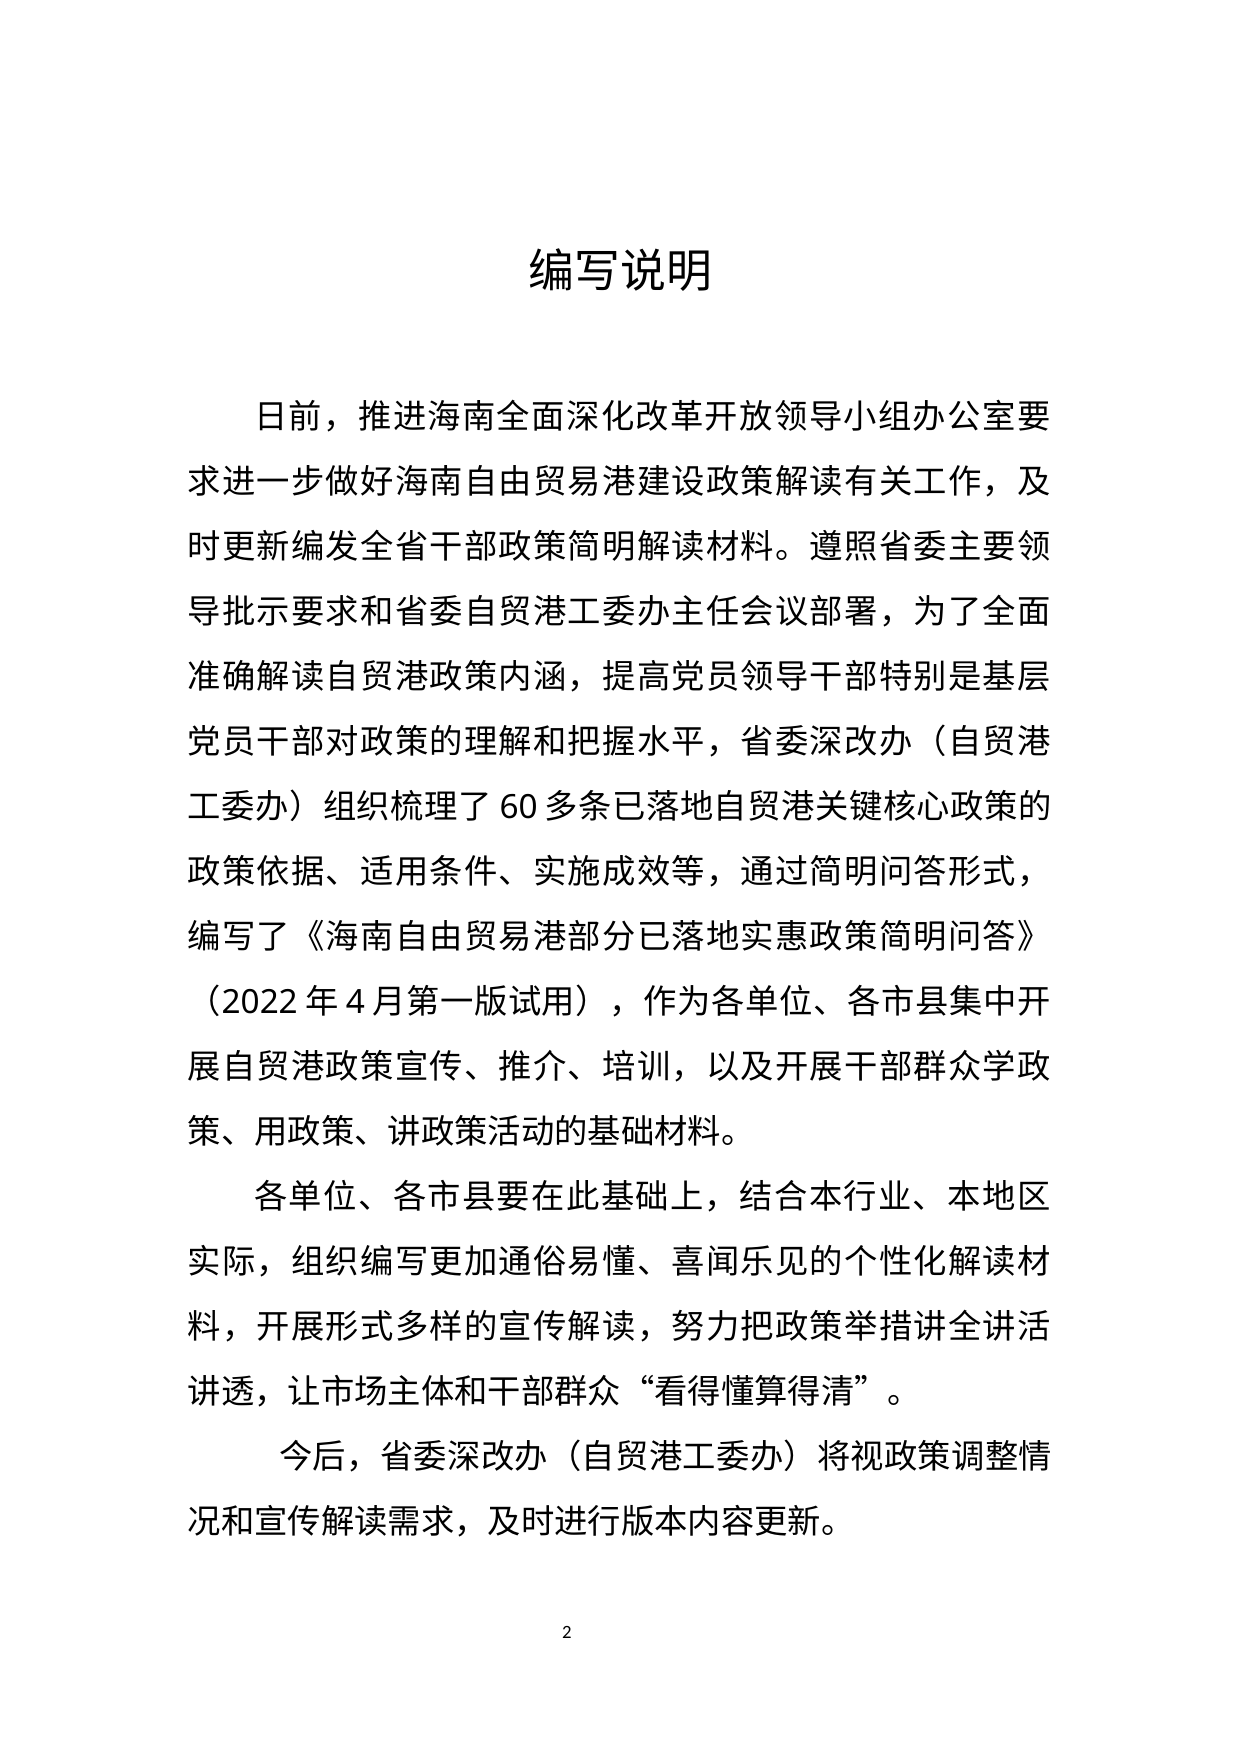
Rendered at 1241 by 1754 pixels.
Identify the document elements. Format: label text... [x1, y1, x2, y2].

text 日前，推进海南全面深化改革开放领导小组办公室要求进一步做好海南自由贸易港建设政策解读有关工作，及时更新编发全省干部政策简明解读材料。遵照省委主要领导批示要求和省委自贸港工委办主任会议部署，为了全面准确解读自贸港政策内涵，提高党员领导干部特别是基层党员干部对政策的理解和把握水平，省委深改办（自贸港工委办）组织梳理了60多条已落地自贸港关键核心政策的政策依据、适用条件、实施成效等，通过简明问答形式，编写了《海南自由贸易港部分已落地实惠政策简明问答》（2022年4月第一版试用），作为各单位、各市县集中开展自贸港政策宣传、推介、培训，以及开展干部群众学政策、用政策、讲政策活动的基础材料。 [187, 382, 1053, 1162]
text 编写说明 [187, 219, 1053, 317]
text 各单位、各市县要在此基础上，结合本行业、本地区实际，组织编写更加通俗易懂、喜闻乐见的个性化解读材料，开展形式多样的宣传解读，努力把政策举措讲全讲活讲透，让市场主体和干部群众“看得懂算得清”。 [187, 1162, 1053, 1422]
text 今后，省委深改办（自贸港工委办）将视政策调整情况和宣传解读需求，及时进行版本内容更新。 [187, 1422, 1053, 1552]
